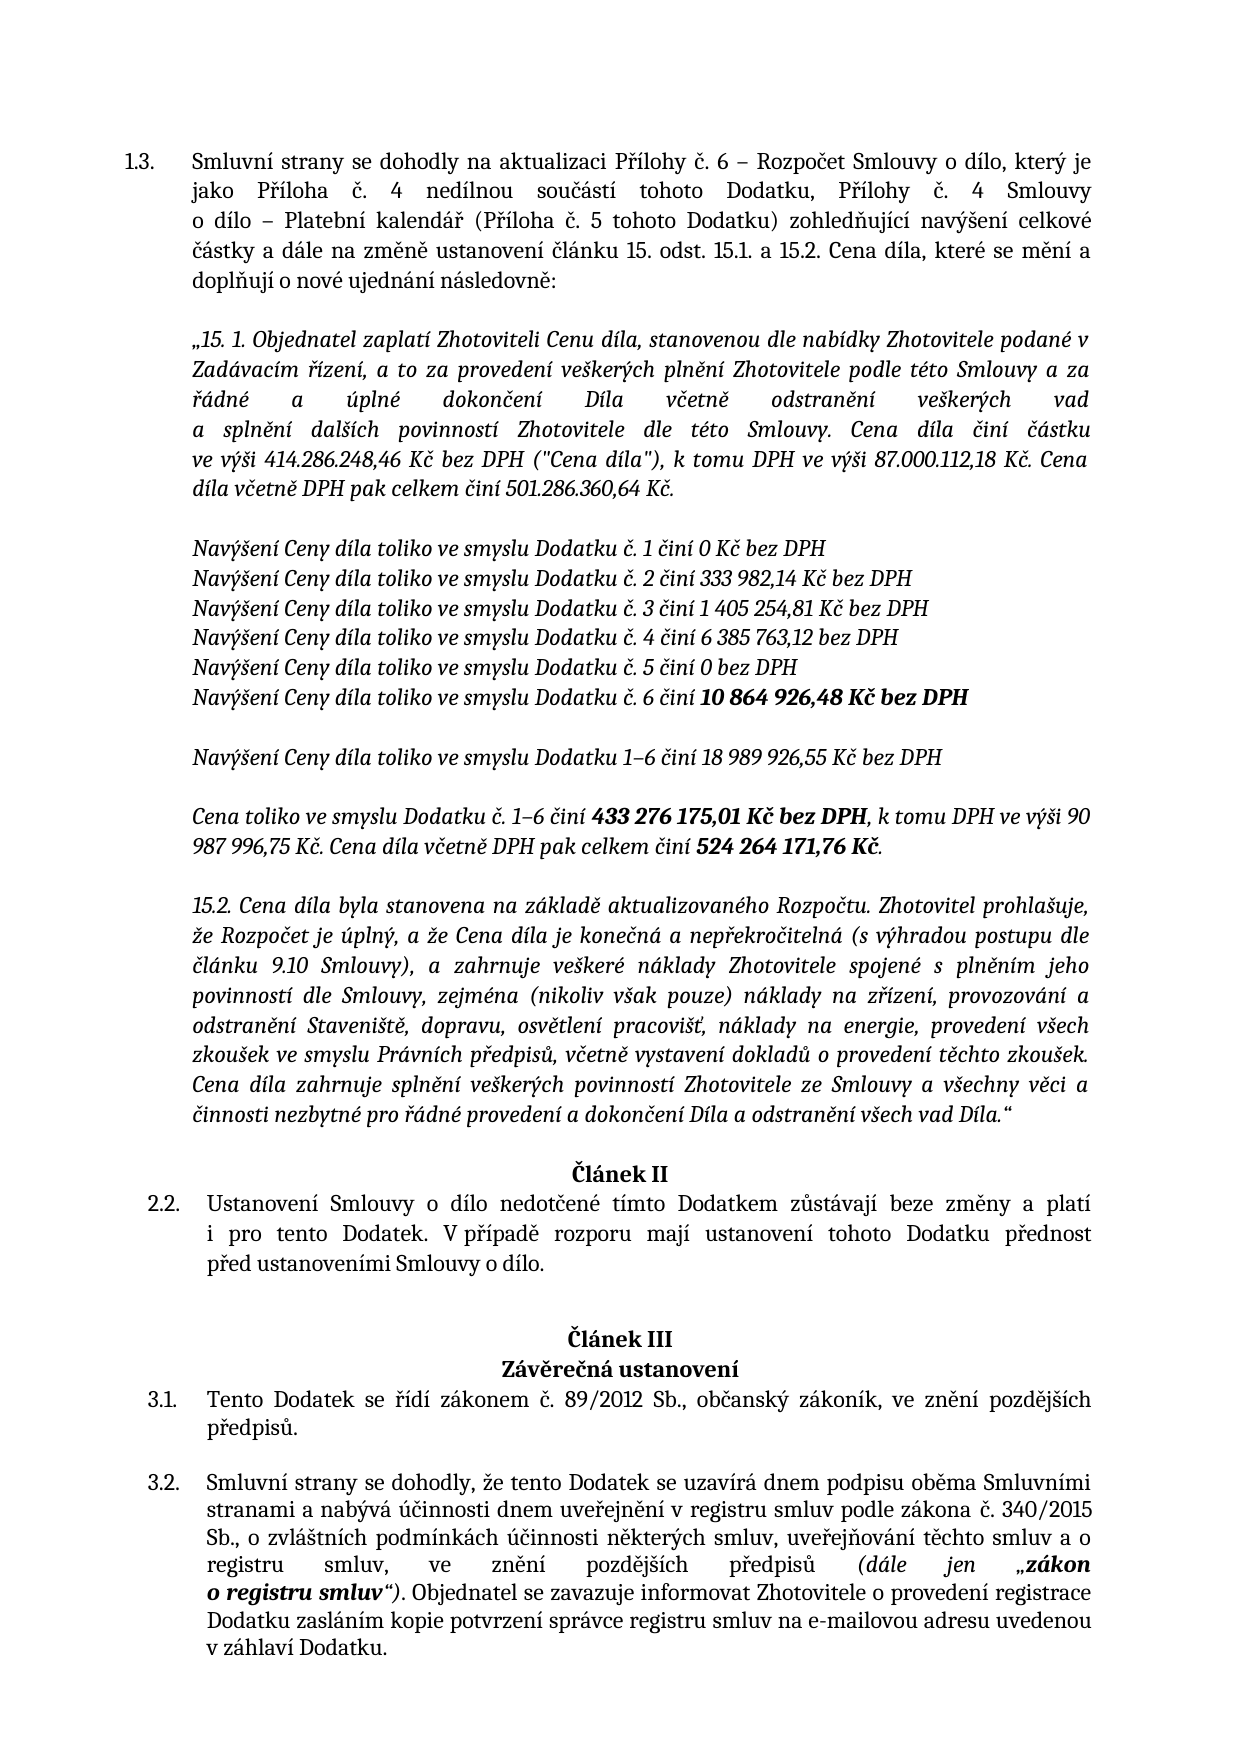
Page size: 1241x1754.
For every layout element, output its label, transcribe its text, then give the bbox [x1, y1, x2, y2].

text 3.2. Smluvní strany se dohodly, že tento Dodatek se uzavírá dnem podpisu oběma Smluvními stranami a nabývá účinnosti dnem uveřejnění v registru smluv podle zákona č. 340/2015 Sb., o zvláštních podmínkách účinnosti některých smluv, uveřejňování těchto smluv a o registru smluv, ve znění pozdějších předpisů (dále jen „zákon o registru smluv“). Objednatel se zavazuje informovat Zhotovitele o provedení registrace Dodatku zasláním kopie potvrzení správce registru smluv na e-mailovou adresu uvedenou v záhlaví Dodatku. [148, 1468, 1093, 1662]
list Cena toliko ve smyslu Dodatku č. 1–6 činí 433 276 175,01 Kč bez DPH, k tomu DPH ve výši 90 987 996,75 Kč. Cena díla včetně DPH pak celkem činí 524 264 171,76 Kč. [192, 803, 1093, 860]
list Navýšení Ceny díla toliko ve smyslu Dodatku č. 5 činí 0 bez DPH [192, 654, 1093, 682]
text 3.1. Tento Dodatek se řídí zákonem č. 89/2012 Sb., občanský zákoník, ve znění pozdějších předpisů. [148, 1386, 1093, 1441]
list Navýšení Ceny díla toliko ve smyslu Dodatku č. 3 činí 1 405 254,81 Kč bez DPH [192, 594, 1093, 622]
list „15. 1. Objednatel zaplatí Zhotoviteli Cenu díla, stanovenou dle nabídky Zhotovitele podané v Zadávacím řízení, a to za provedení veškerých plnění Zhotovitele podle této Smlouvy a za řádné a úplné dokončení Díla včetně odstranění veškerých vad a splnění dalších povinností Zhotovitele dle této Smlouvy. Cena díla činí částku ve výši 414.286.248,46 Kč bez DPH ("Cena díla"), k tomu DPH ve výši 87.000.112,18 Kč. Cena díla včetně DPH pak celkem činí 501.286.360,64 Kč. [192, 326, 1093, 503]
list Navýšení Ceny díla toliko ve smyslu Dodatku 1–6 činí 18 989 926,55 Kč bez DPH [192, 743, 1093, 771]
list Smluvní strany se dohodly na aktualizaci Přílohy č. 6 – Rozpočet Smlouvy o dílo, který je jako Příloha č. 4 nedílnou součástí tohoto Dodatku, Přílohy č. 4 Smlouvy o dílo – Platební kalendář (Příloha č. 5 tohoto Dodatku) zohledňující navýšení celkové částky a dále na změně ustanovení článku 15. odst. 15.1. a 15.2. Cena díla, které se mění a doplňují o nové ujednání následovně: [154, 148, 1093, 294]
list Navýšení Ceny díla toliko ve smyslu Dodatku č. 1 činí 0 Kč bez DPH [192, 535, 1093, 562]
list Navýšení Ceny díla toliko ve smyslu Dodatku č. 4 činí 6 385 763,12 bez DPH [192, 624, 1093, 652]
text Závěrečná ustanovení [148, 1356, 1093, 1383]
text Článek II [148, 1161, 1093, 1188]
text Článek III [148, 1326, 1093, 1354]
list Navýšení Ceny díla toliko ve smyslu Dodatku č. 2 činí 333 982,14 Kč bez DPH [192, 565, 1093, 592]
list 15.2. Cena díla byla stanovena na základě aktualizovaného Rozpočtu. Zhotovitel prohlašuje, že Rozpočet je úplný, a že Cena díla je konečná a nepřekročitelná (s výhradou postupu dle článku 9.10 Smlouvy), a zahrnuje veškeré náklady Zhotovitele spojené s plněním jeho povinností dle Smlouvy, zejména (nikoliv však pouze) náklady na zřízení, provozování a odstranění Staveniště, dopravu, osvětlení pracovišť, náklady na energie, provedení všech zkoušek ve smyslu Právních předpisů, včetně vystavení dokladů o provedení těchto zkoušek. Cena díla zahrnuje splnění veškerých povinností Zhotovitele ze Smlouvy a všechny věci a činnosti nezbytné pro řádné provedení a dokončení Díla a odstranění všech vad Díla.“ [192, 892, 1093, 1128]
text 2.2. Ustanovení Smlouvy o dílo nedotčené tímto Dodatkem zůstávají beze změny a platí i pro tento Dodatek. V případě rozporu mají ustanovení tohoto Dodatku přednost před ustanoveními Smlouvy o dílo. [148, 1190, 1093, 1277]
list Navýšení Ceny díla toliko ve smyslu Dodatku č. 6 činí 10 864 926,48 Kč bez DPH [192, 684, 1093, 711]
